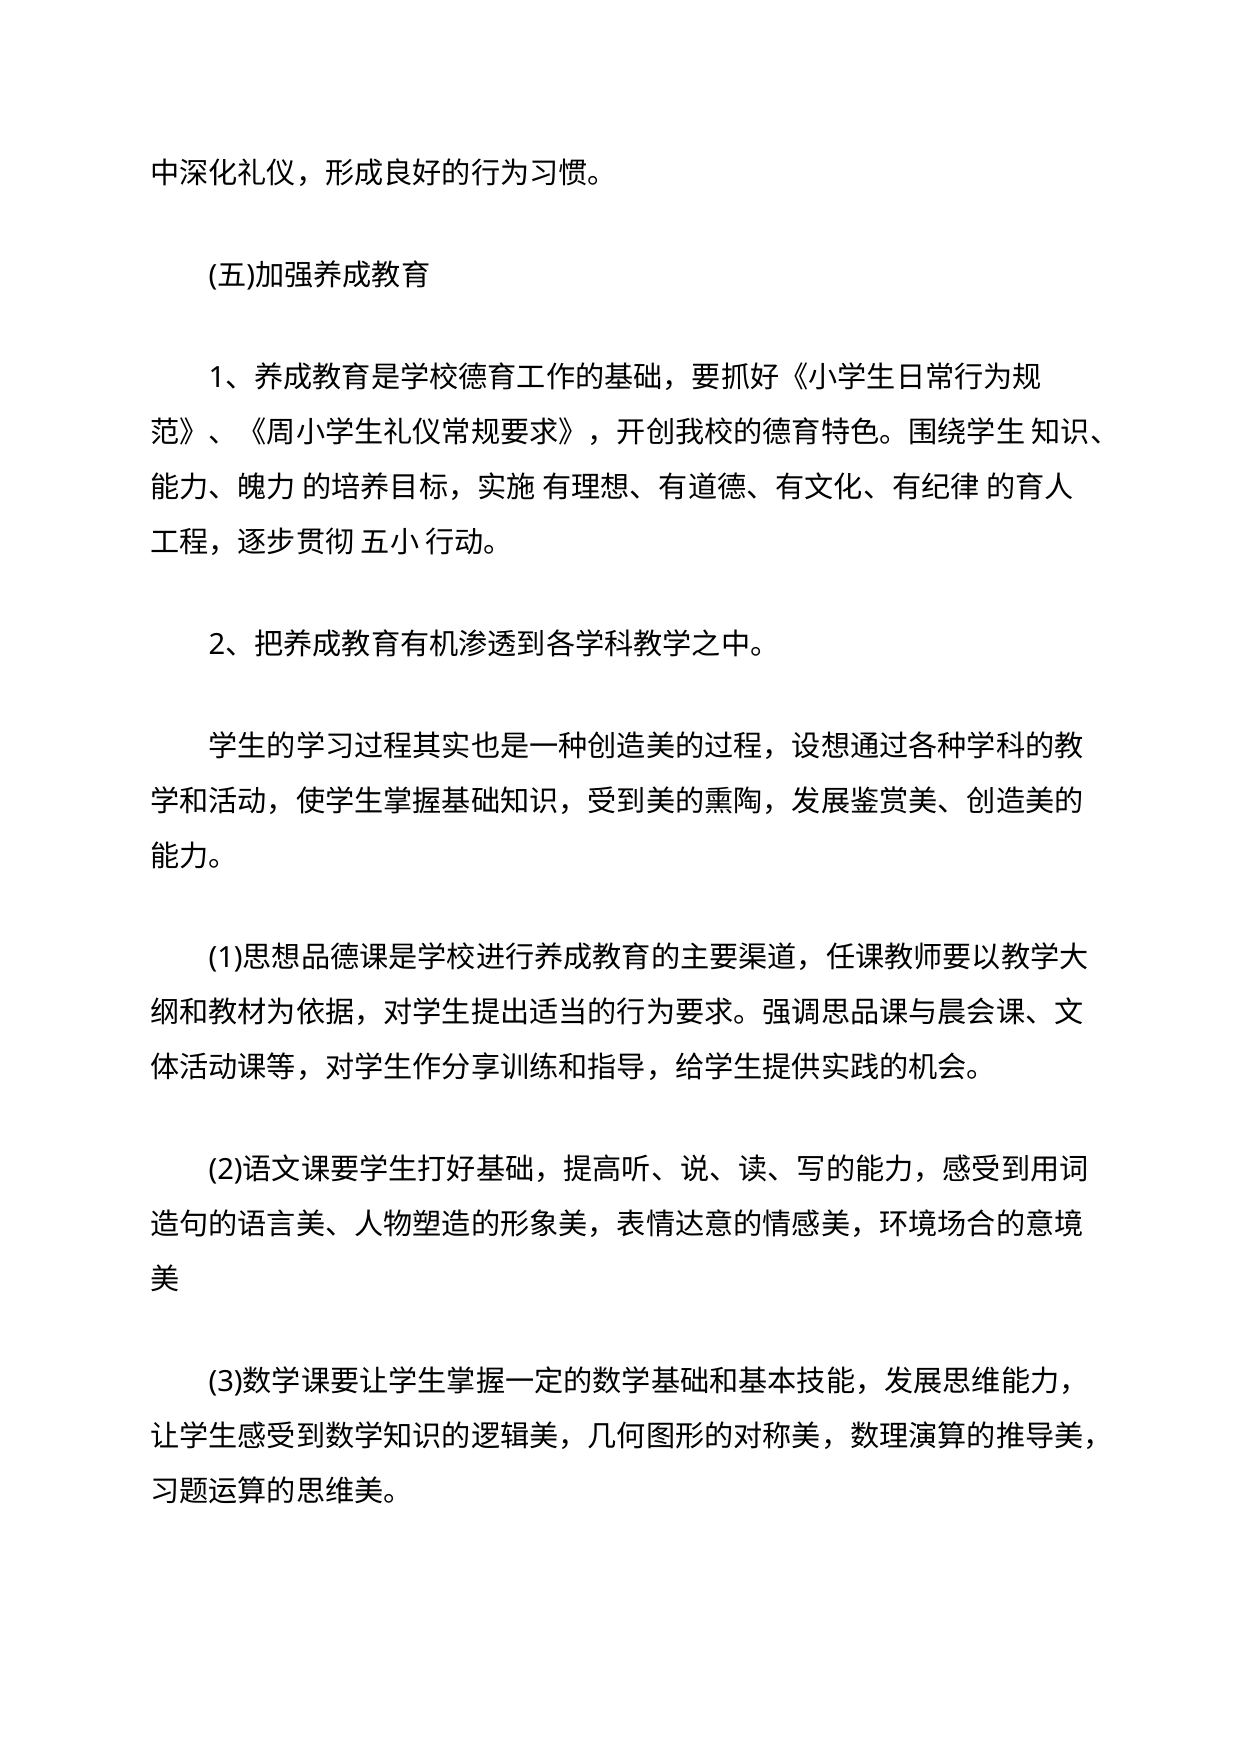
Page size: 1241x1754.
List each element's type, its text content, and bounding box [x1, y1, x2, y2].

text (3)数学课要让学生掌握一定的数学基础和基本技能，发展思维能力，让学生感受到数学知识的逻辑美，几何图形的对称美，数理演算的推导美，习题运算的思维美。 [150, 1357, 1090, 1509]
text (2)语文课要学生打好基础，提高听、说、读、写的能力，感受到用词造句的语言美、人物塑造的形象美，表情达意的情感美，环境场合的意境美 [150, 1146, 1090, 1298]
text 2、把养成教育有机渗透到各学科教学之中。 [150, 620, 1090, 663]
text 学生的学习过程其实也是一种创造美的过程，设想通过各种学科的教学和活动，使学生掌握基础知识，受到美的熏陶，发展鉴赏美、创造美的能力。 [150, 722, 1090, 874]
text (五)加强养成教育 [150, 252, 1090, 294]
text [150, 150, 1090, 192]
text (1)思想品德课是学校进行养成教育的主要渠道，任课教师要以教学大纲和教材为依据，对学生提出适当的行为要求。强调思品课与晨会课、文体活动课等，对学生作分享训练和指导，给学生提供实践的机会。 [150, 934, 1090, 1086]
text 1、养成教育是学校德育工作的基础，要抓好《小学生日常行为规范》、《周小学生礼仪常规要求》，开创我校的德育特色。围绕学生 知识、能力、魄力 的培养目标，实施 有理想、有道德、有文化、有纪律 的育人工程，逐步贯彻 五小 行动。 [150, 354, 1090, 561]
